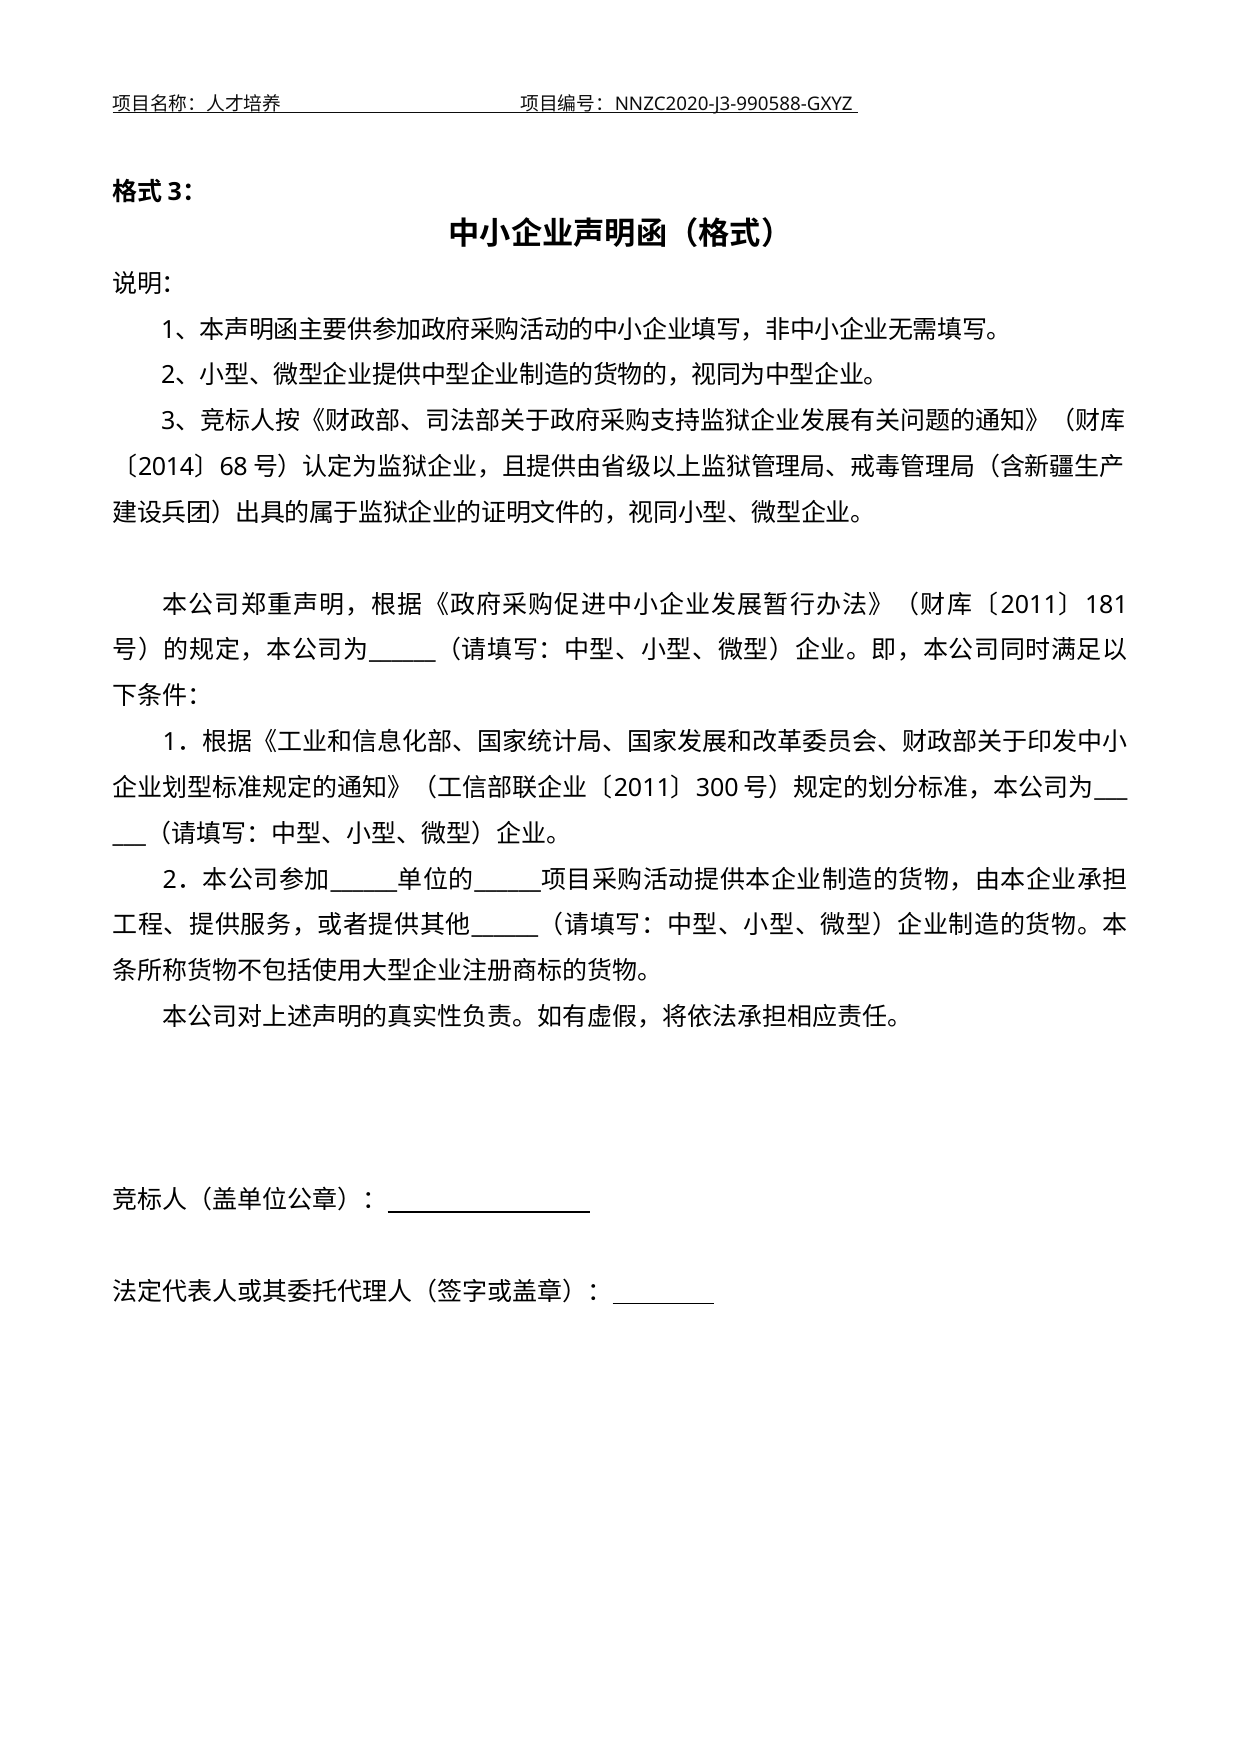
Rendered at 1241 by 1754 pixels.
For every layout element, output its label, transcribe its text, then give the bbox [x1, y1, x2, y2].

text 说明： [112, 254, 1128, 299]
text 本公司郑重声明，根据《政府采购促进中小企业发展暂行办法》（财库〔2011〕181号）的规定，本公司为______（请填写：中型、小型、微型）企业。即，本公司同时满足以下条件： [112, 574, 1128, 712]
text 中小企业声明函（格式） [112, 208, 1128, 254]
text 竞标人（盖单位公章）： [112, 1170, 1128, 1216]
text 法定代表人或其委托代理人（签字或盖章）： [112, 1262, 1128, 1308]
text 2．本公司参加______单位的______项目采购活动提供本企业制造的货物，由本企业承担工程、提供服务，或者提供其他______（请填写：中型、小型、微型）企业制造的货物。本条所称货物不包括使用大型企业注册商标的货物。 [112, 849, 1128, 987]
text 本公司对上述声明的真实性负责。如有虚假，将依法承担相应责任。 [112, 987, 1128, 1033]
text 格式3： [112, 162, 1128, 208]
text 1、本声明函主要供参加政府采购活动的中小企业填写，非中小企业无需填写。 [112, 299, 1128, 345]
text 2、小型、微型企业提供中型企业制造的货物的，视同为中型企业。 [112, 345, 1128, 391]
text 3、竞标人按《财政部、司法部关于政府采购支持监狱企业发展有关问题的通知》（财库〔2014〕68号）认定为监狱企业，且提供由省级以上监狱管理局、戒毒管理局（含新疆生产建设兵团）出具的属于监狱企业的证明文件的，视同小型、微型企业。 [112, 391, 1128, 529]
text 1．根据《工业和信息化部、国家统计局、国家发展和改革委员会、财政部关于印发中小企业划型标准规定的通知》（工信部联企业〔2011〕300号）规定的划分标准，本公司为______（请填写：中型、小型、微型）企业。 [112, 712, 1128, 849]
